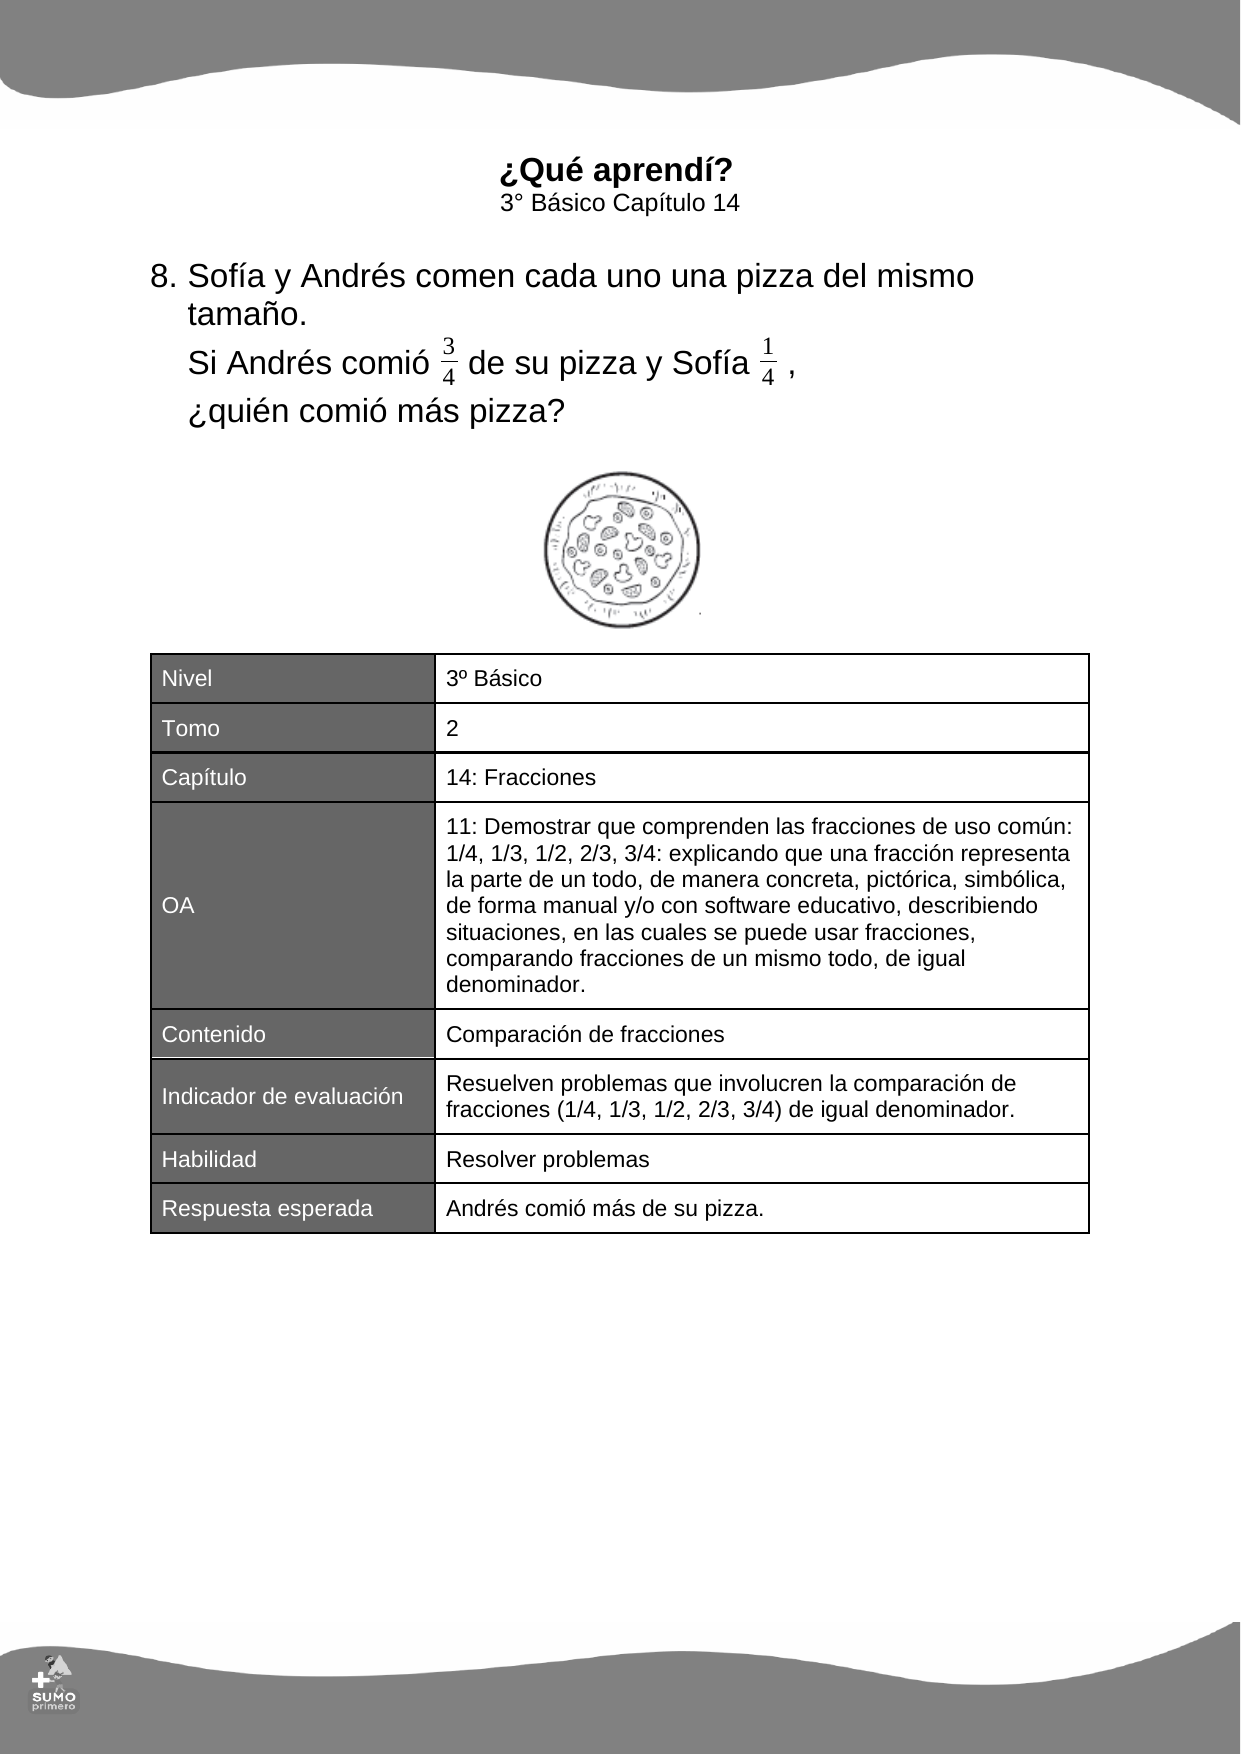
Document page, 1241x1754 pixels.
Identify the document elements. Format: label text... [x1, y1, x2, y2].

list Si Andrés comió de su pizza y Sofía , [187, 333, 1090, 392]
table_header 3º Básico [436, 655, 1088, 702]
picture [538, 470, 700, 629]
table_cell Habilidad [152, 1135, 434, 1182]
table_cell Comparación de fracciones [436, 1010, 1088, 1057]
table_cell Contenido [152, 1010, 434, 1057]
table_cell Respuesta esperada [152, 1184, 434, 1232]
list ¿quién comió más pizza? [187, 392, 1090, 430]
table_cell Indicador de evaluación [152, 1060, 434, 1133]
table_cell 14: Fracciones [436, 754, 1088, 801]
picture [0, 1622, 1241, 1754]
text ¿Qué aprendí? 3° Básico Capítulo 14 [150, 150, 1090, 217]
table_cell Tomo [152, 704, 434, 751]
list Sofía y Andrés comen cada uno una pizza del mismo tamaño. [150, 256, 1090, 333]
table_cell Andrés comió más de su pizza. [436, 1184, 1088, 1232]
table_cell Resuelven problemas que involucren la comparación de fracciones (1/4, 1/3, 1/2, 2/3, 3/4) de igual denominador. [436, 1060, 1088, 1133]
picture [0, 0, 1241, 129]
table_cell 11: Demostrar que comprenden las fracciones de uso común: 1/4, 1/3, 1/2, 2/3, 3/4: explicando que una fracción representa la parte de un todo, de manera concreta, pictórica, simbólica, de forma manual y/o con software educativo, describiendo situaciones, en las cuales se puede usar fracciones, comparando fracciones de un mismo todo, de igual denominador. [436, 803, 1088, 1008]
table_cell OA [152, 803, 434, 1008]
table_cell 2 [436, 704, 1088, 751]
table_cell Resolver problemas [436, 1135, 1088, 1182]
table_header Nivel [152, 655, 434, 702]
table_cell Capítulo [152, 754, 434, 801]
